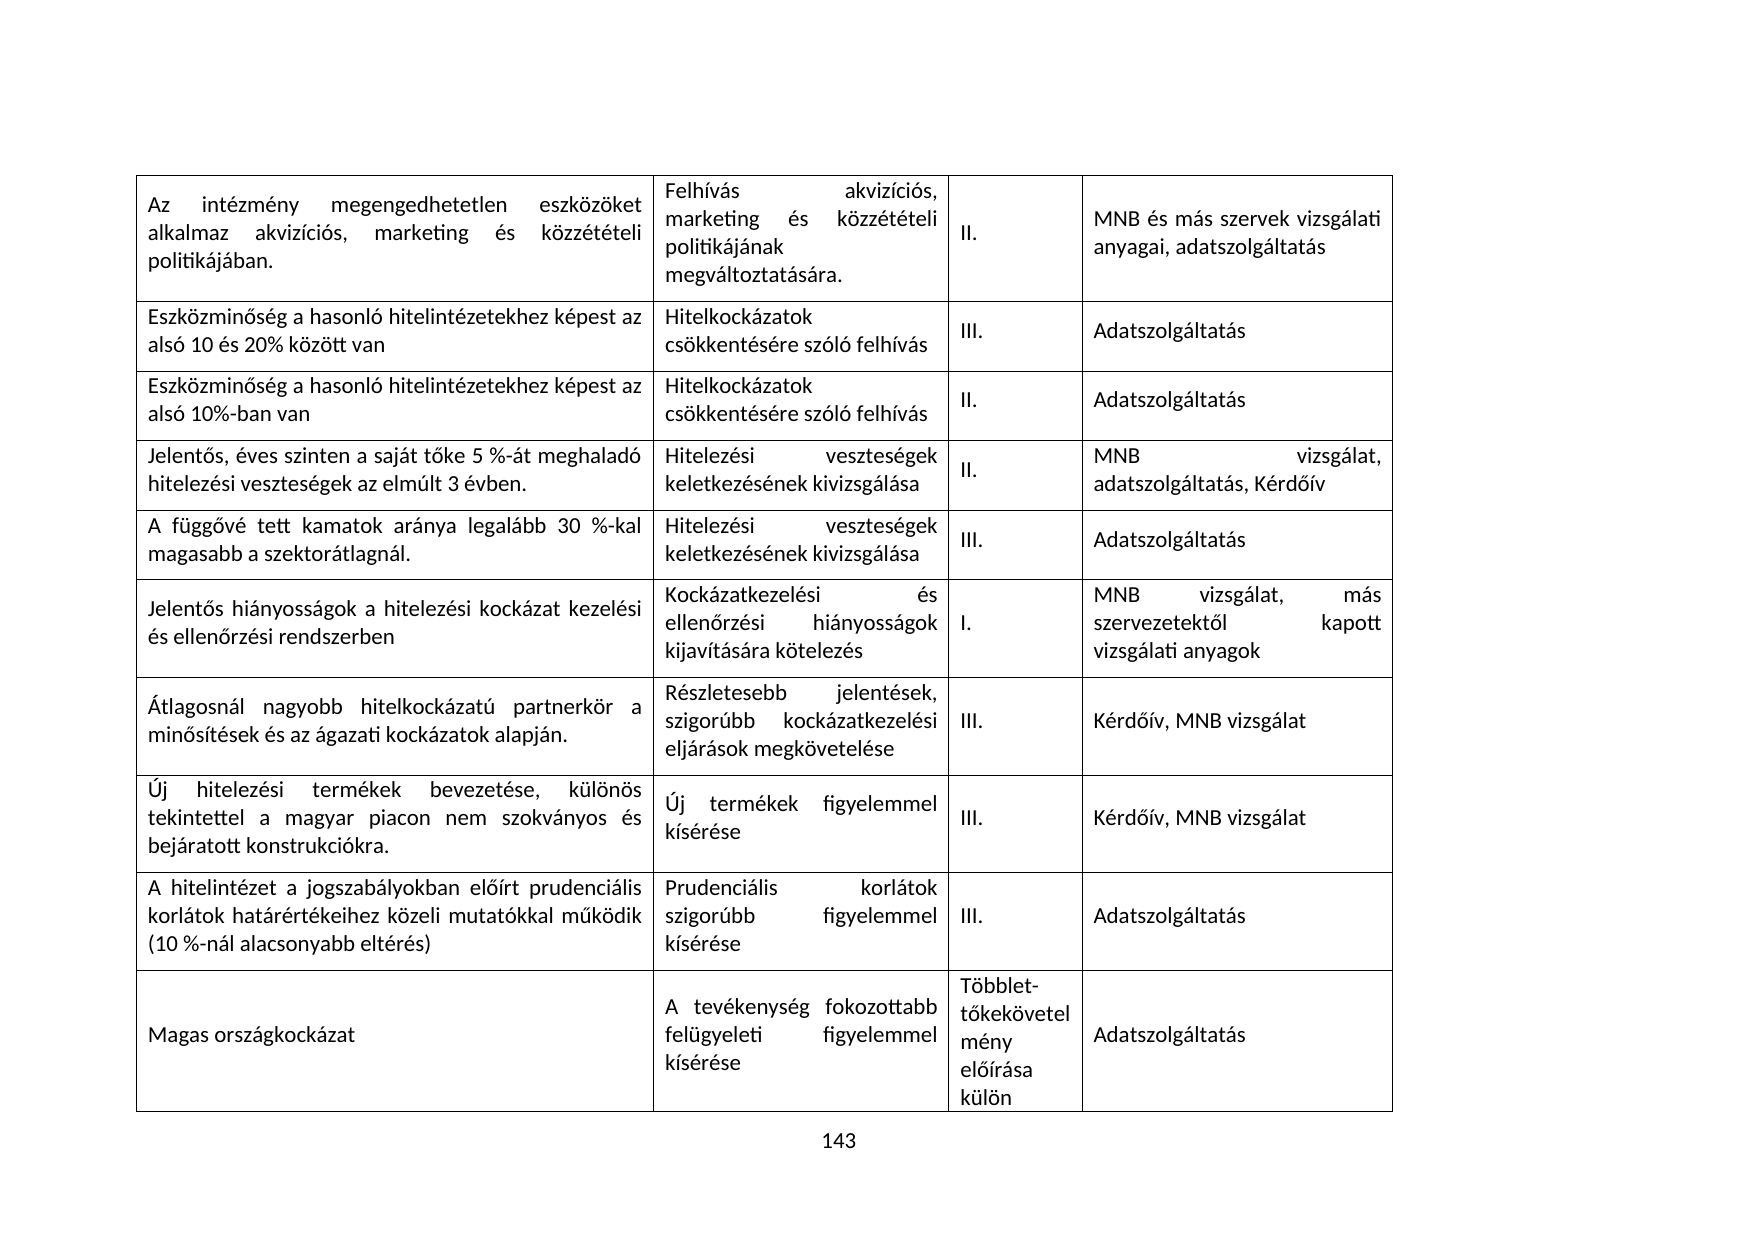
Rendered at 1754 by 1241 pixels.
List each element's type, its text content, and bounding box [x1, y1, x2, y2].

table_cell Kockázatkezelési és ellenőrzési hiányosságok kijavítására kötelezés [654, 580, 948, 677]
table_cell III. [949, 302, 1082, 371]
table_cell Jelentős, éves szinten a saját tőke 5 %-át meghaladó hitelezési veszteségek az elmúlt 3 évben. [137, 441, 653, 510]
table_cell Jelentős hiányosságok a hitelezési kockázat kezelési és ellenőrzési rendszerben [137, 580, 653, 677]
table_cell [654, 971, 948, 1111]
table_cell I. [949, 580, 1082, 677]
table_cell II. [949, 176, 1082, 301]
table_cell Eszközminőség a hasonló hitelintézetekhez képest az alsó 10 és 20% között van [137, 302, 653, 371]
table_cell III. [949, 873, 1082, 970]
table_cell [1083, 176, 1392, 301]
table_cell Adatszolgáltatás [1083, 511, 1392, 579]
table_cell II. [949, 441, 1082, 510]
table_cell Adatszolgáltatás [1083, 372, 1392, 440]
table_cell Hitelezési veszteségek keletkezésének kivizsgálása [654, 441, 948, 510]
table_cell Új hitelezési termékek bevezetése, különös tekintettel a magyar piacon nem szokványos és bejáratott konstrukciókra. [137, 776, 653, 872]
table_cell Kérdőív, MNB vizsgálat [1083, 776, 1392, 872]
table_cell Adatszolgáltatás [1083, 302, 1392, 371]
table_cell Eszközminőség a hasonló hitelintézetekhez képest az alsó 10%-ban van [137, 372, 653, 440]
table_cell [137, 971, 653, 1111]
table_cell Átlagosnál nagyobb hitelkockázatú partnerkör a minősítések és az ágazati kockázatok alapján. [137, 678, 653, 774]
table_cell MNB vizsgálat, adatszolgáltatás, Kérdőív [1083, 441, 1392, 510]
table_cell Részletesebb jelentések, szigorúbb kockázatkezelési eljárások megkövetelése [654, 678, 948, 774]
table_cell III. [949, 511, 1082, 579]
table_cell MNB vizsgálat, más szervezetektől kapott vizsgálati anyagok [1083, 580, 1392, 677]
table_cell Felhívás akvizíciós, marketing és közzétételi politikájának megváltoztatására. [654, 176, 948, 301]
table_cell Új termékek figyelemmel kísérése [654, 776, 948, 872]
table_cell Az intézmény megengedhetetlen eszközöket alkalmaz akvizíciós, marketing és közzétételi politikájában. [137, 176, 653, 301]
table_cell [949, 971, 1082, 1111]
table_cell Kérdőív, MNB vizsgálat [1083, 678, 1392, 774]
table_cell Hitelezési veszteségek keletkezésének kivizsgálása [654, 511, 948, 579]
table_cell Hitelkockázatok csökkentésére szóló felhívás [654, 302, 948, 371]
table_cell Adatszolgáltatás [1083, 873, 1392, 970]
table_cell Prudenciális korlátok szigorúbb figyelemmel kísérése [654, 873, 948, 970]
table_cell Adatszolgáltatás [1083, 971, 1392, 1111]
table_cell II. [949, 372, 1082, 440]
table_cell A függővé tett kamatok aránya legalább 30 %-kal magasabb a szektorátlagnál. [137, 511, 653, 579]
table_cell III. [949, 678, 1082, 774]
table_cell A hitelintézet a jogszabályokban előírt prudenciális korlátok határértékeihez közeli mutatókkal működik (10 %-nál alacsonyabb eltérés) [137, 873, 653, 970]
table_cell III. [949, 776, 1082, 872]
table_cell Hitelkockázatok csökkentésére szóló felhívás [654, 372, 948, 440]
